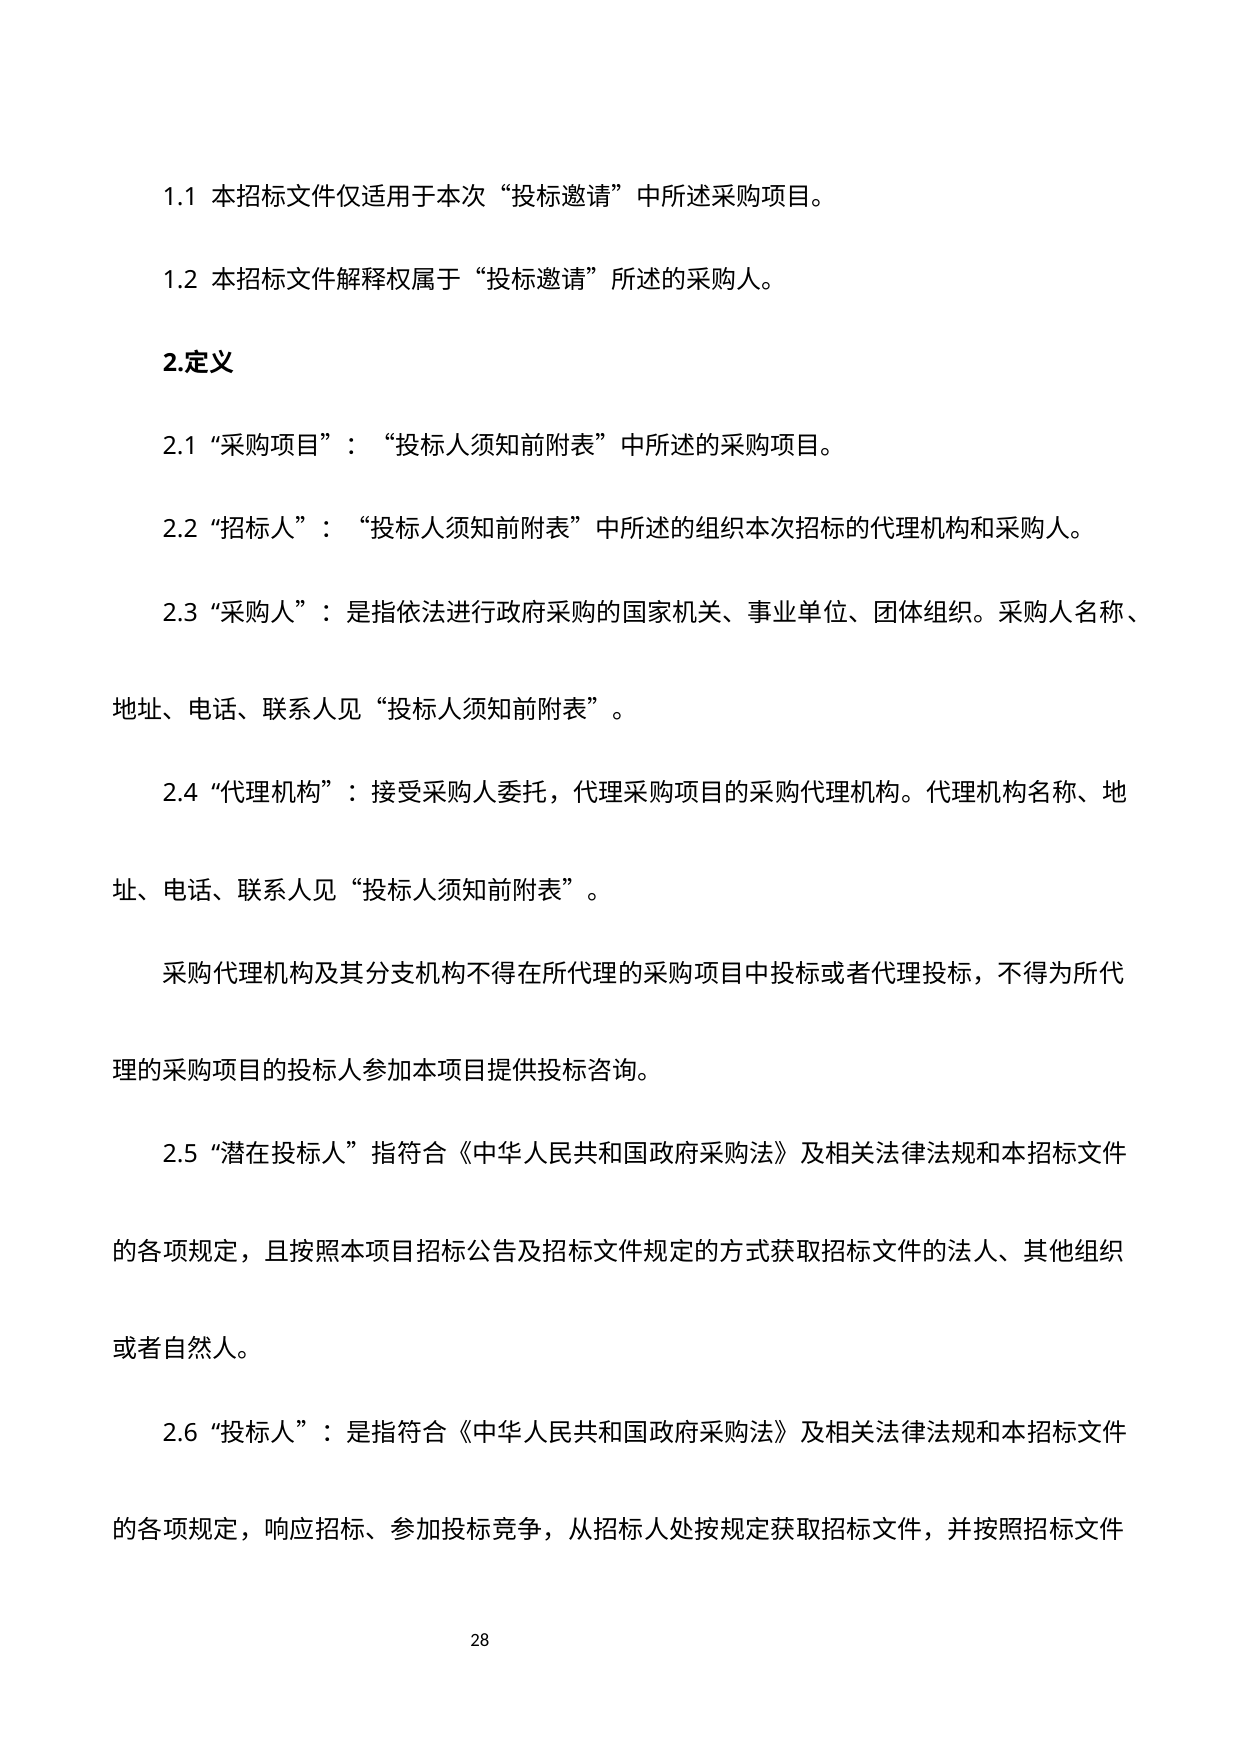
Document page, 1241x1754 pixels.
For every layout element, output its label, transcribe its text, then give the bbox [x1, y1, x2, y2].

text 2.4 “代理机构”：接受采购人委托，代理采购项目的采购代理机构。代理机构名称、地址、电话、联系人见“投标人须知前附表”。 [112, 758, 1128, 921]
text 2.5 “潜在投标人”指符合《中华人民共和国政府采购法》及相关法律法规和本招标文件的各项规定，且按照本项目招标公告及招标文件规定的方式获取招标文件的法人、其他组织或者自然人。 [112, 1119, 1128, 1379]
text 2.2 “招标人”：“投标人须知前附表”中所述的组织本次招标的代理机构和采购人。 [112, 494, 1128, 559]
text 1.2 本招标文件解释权属于“投标邀请”所述的采购人。 [112, 245, 1128, 310]
text 2.定义 [112, 328, 1128, 393]
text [112, 1398, 1128, 1560]
text 2.3 “采购人”：是指依法进行政府采购的国家机关、事业单位、团体组织。采购人名称、地址、电话、联系人见“投标人须知前附表”。 [112, 578, 1128, 740]
text 1.1 本招标文件仅适用于本次“投标邀请”中所述采购项目。 [112, 162, 1128, 227]
text 采购代理机构及其分支机构不得在所代理的采购项目中投标或者代理投标，不得为所代理的采购项目的投标人参加本项目提供投标咨询。 [112, 939, 1128, 1101]
text 2.1 “采购项目”：“投标人须知前附表”中所述的采购项目。 [112, 411, 1128, 476]
